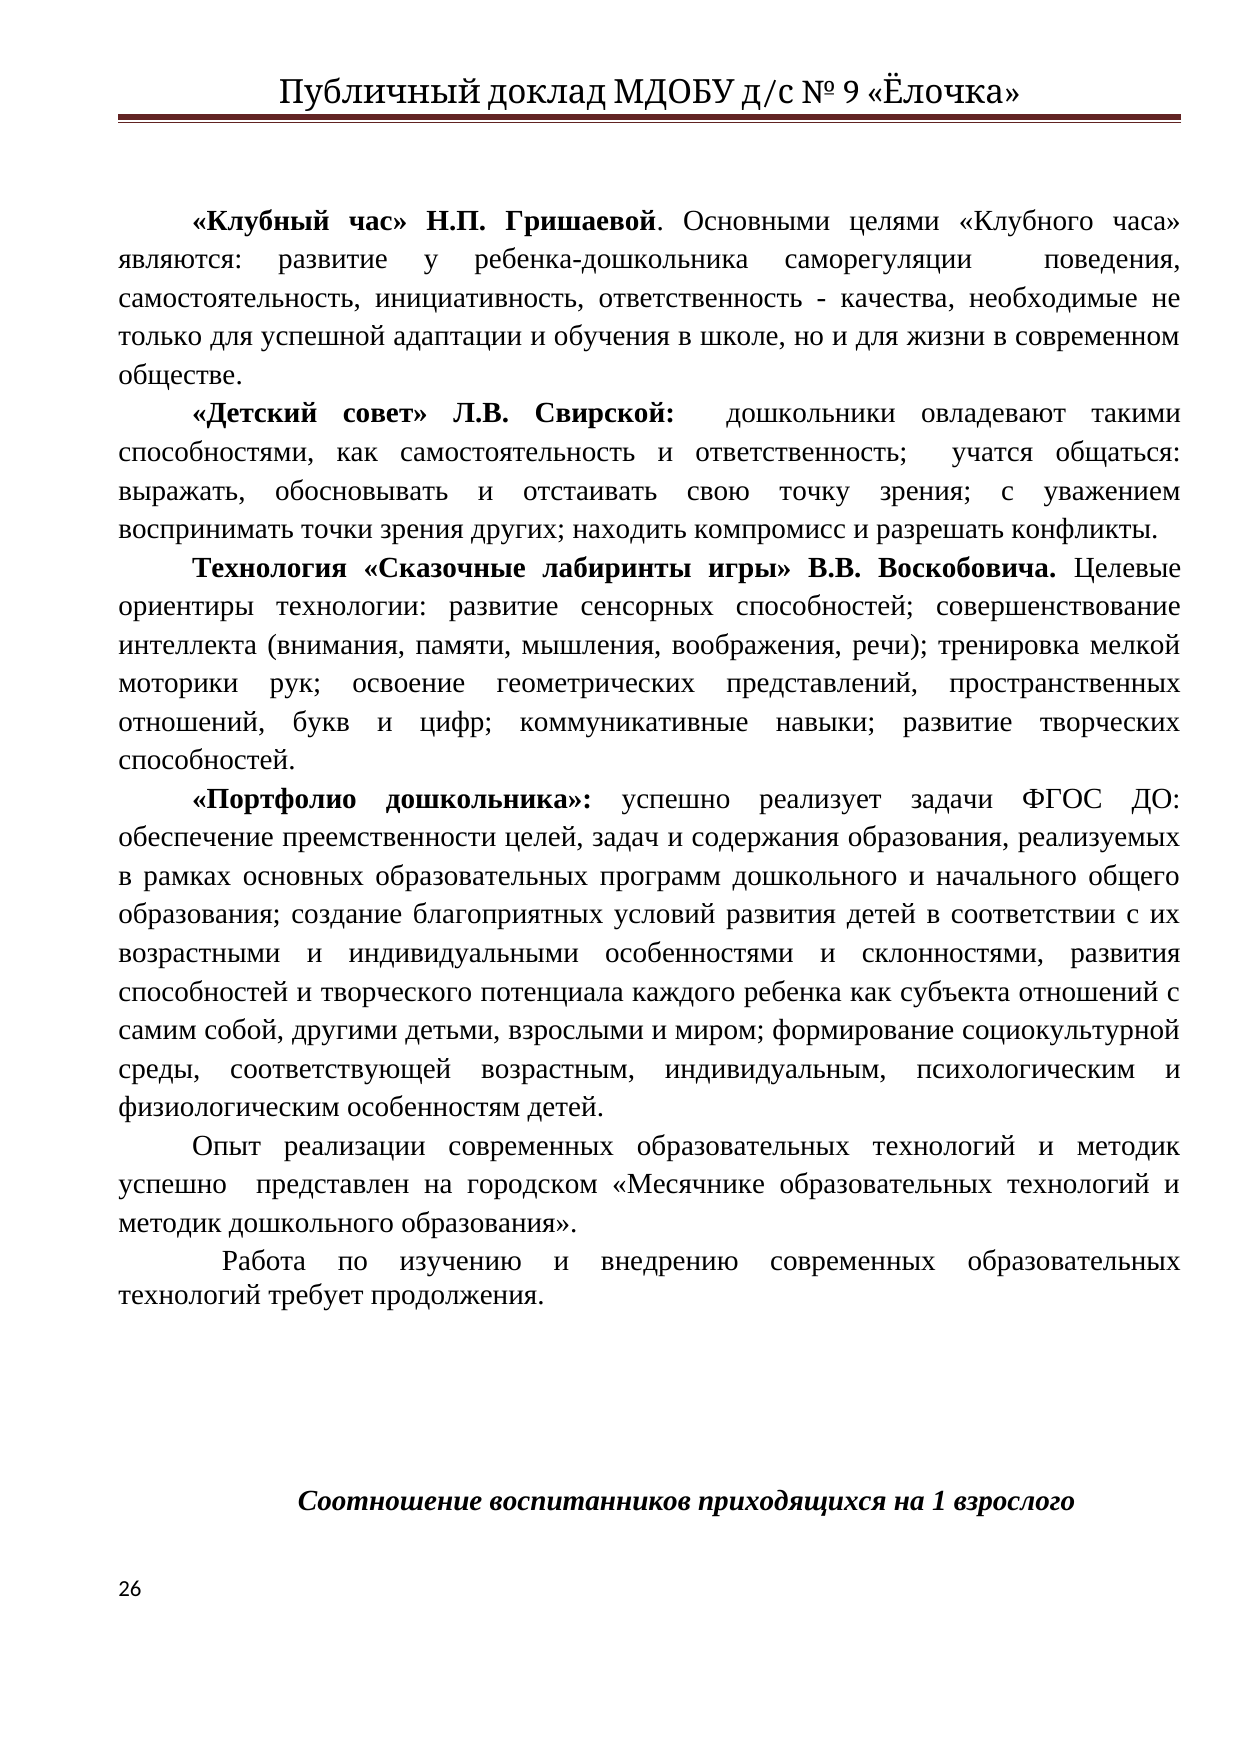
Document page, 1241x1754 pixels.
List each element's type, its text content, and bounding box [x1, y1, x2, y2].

text Опыт реализации современных образовательных технологий и методик успешно представлен на городском «Месячнике образовательных технологий и методик дошкольного образования». [118, 1128, 1181, 1238]
text Соотношение воспитанников приходящихся на 1 взрослого [156, 1483, 1181, 1517]
text «Детский совет» Л.В. Свирской: дошкольники овладевают такими способностями, как самостоятельность и ответственность; учатся общаться: выражать, обосновывать и отстаивать свою точку зрения; с уважением воспринимать точки зрения других; находить компромисс и разрешать конфликты. [118, 396, 1181, 545]
text «Клубный час» Н.П. Гришаевой. Основными целями «Клубного часа» являются: развитие у ребенка-дошкольника саморегуляции поведения, самостоятельность, инициативность, ответственность - качества, необходимые не только для успешной адаптации и обучения в школе, но и для жизни в современном обществе. [118, 203, 1181, 391]
text «Портфолио дошкольника»: успешно реализует задачи ФГОС ДО: обеспечение преемственности целей, задач и содержания образования, реализуемых в рамках основных образовательных программ дошкольного и начального общего образования; создание благоприятных условий развития детей в соответствии с их возрастными и индивидуальными особенностями и склонностями, развития способностей и творческого потенциала каждого ребенка как субъекта отношений с самим собой, другими детьми, взрослыми и миром; формирование социокультурной среды, соответствующей возрастным, индивидуальным, психологическим и физиологическим особенностям детей. [118, 781, 1181, 1123]
text Работа по изучению и внедрению современных образовательных технологий требует продолжения. [118, 1243, 1181, 1311]
text Технология «Сказочные лабиринты игры» В.В. Воскобовича. Целевые ориентиры технологии: развитие сенсорных способностей; совершенствование интеллекта (внимания, памяти, мышления, воображения, речи); тренировка мелкой моторики рук; освоение геометрических представлений, пространственных отношений, букв и цифр; коммуникативные навыки; развитие творческих способностей. [118, 550, 1181, 776]
